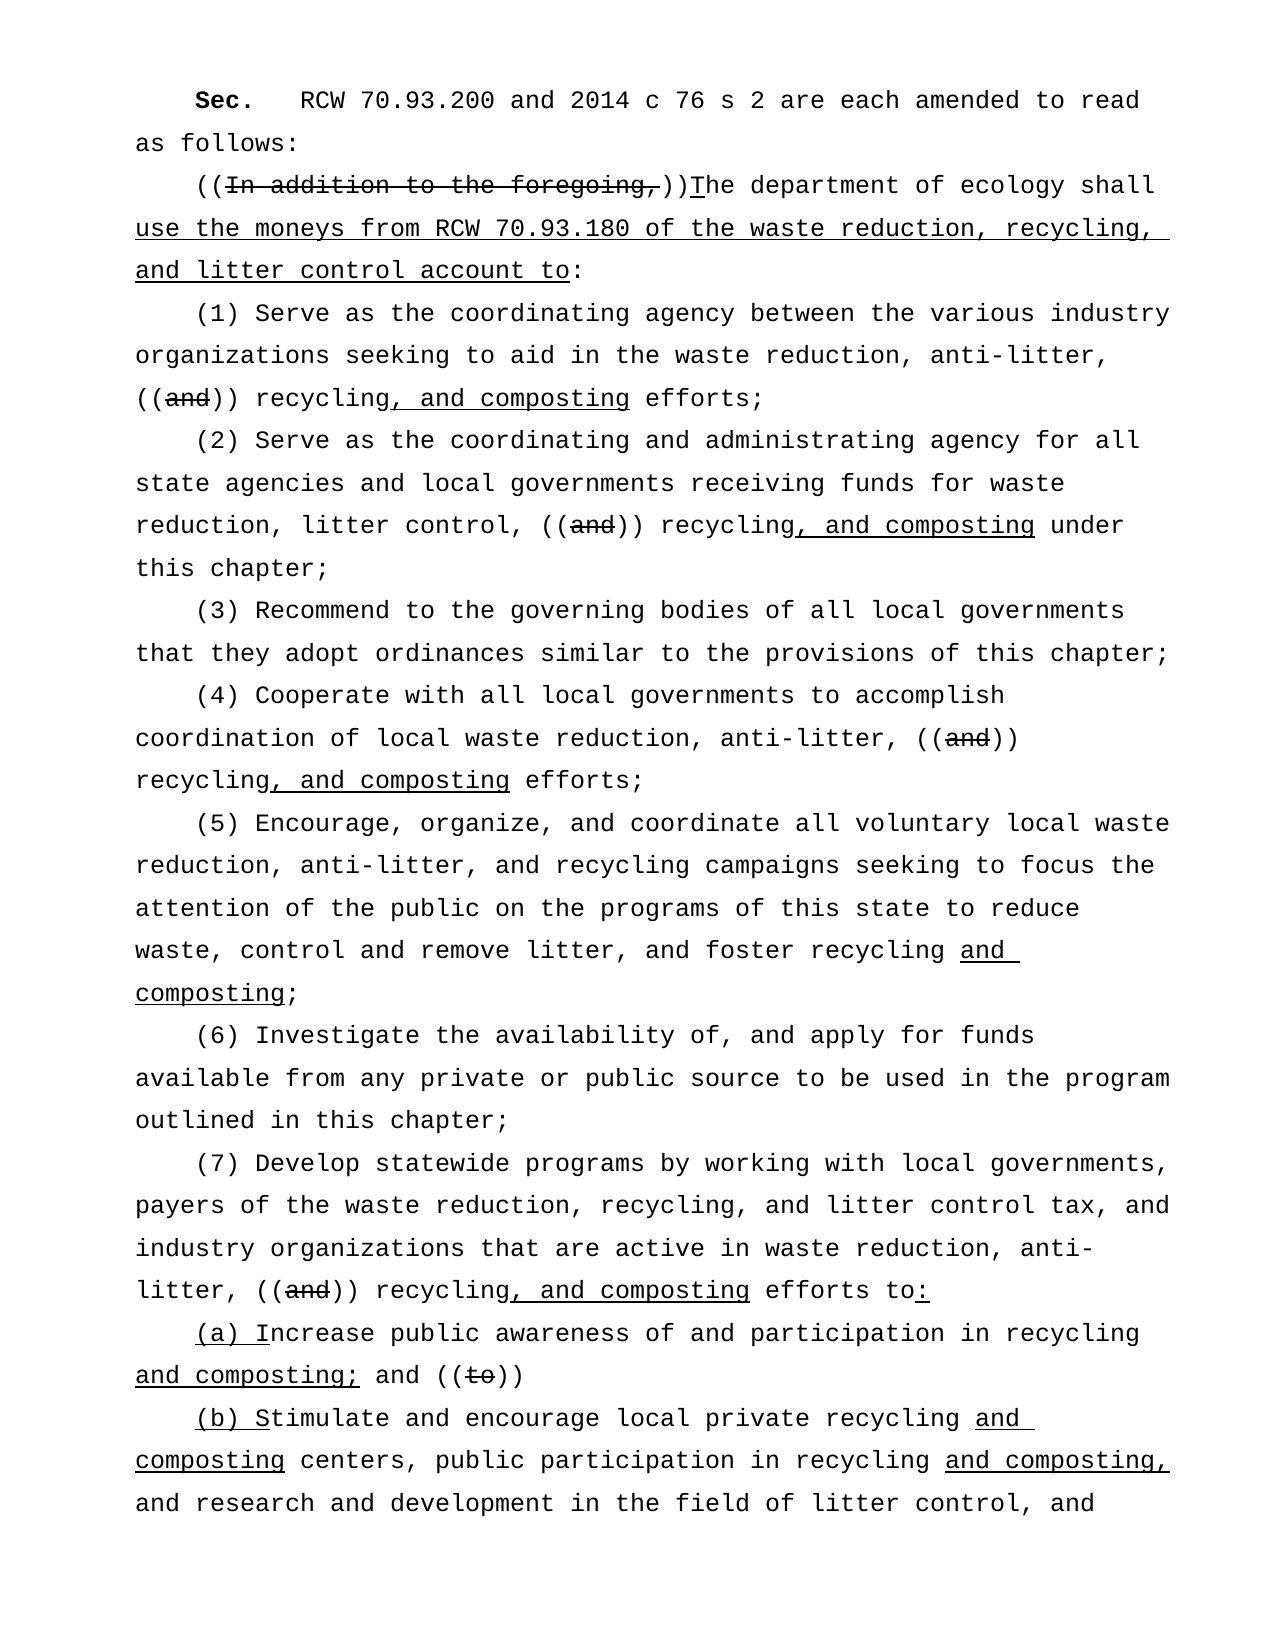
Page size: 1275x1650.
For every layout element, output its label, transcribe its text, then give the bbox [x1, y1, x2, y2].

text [135, 1392, 1170, 1520]
text (1) Serve as the coordinating agency between the various industry organizations seeking to aid in the waste reduction, anti-litter, ((and)) recycling, and composting efforts; [135, 287, 1170, 415]
text (a) Increase public awareness of and participation in recycling and composting; and ((to)) [135, 1307, 1170, 1392]
text ((In addition to the foregoing,))The department of ecology shall use the moneys from RCW 70.93.180 of the waste reduction, recycling, and litter control account to: [135, 160, 1170, 239]
text (7) Develop statewide programs by working with local governments, payers of the waste reduction, recycling, and litter control tax, and industry organizations that are active in waste reduction, anti-litter, ((and)) recycling, and composting efforts to: [135, 1137, 1170, 1307]
text Sec. RCW 70.93.200 and 2014 c 76 s 2 are each amended to read as follows: [135, 75, 1170, 160]
text (2) Serve as the coordinating and administrating agency for all state agencies and local governments receiving funds for waste reduction, litter control, ((and)) recycling, and composting under this chapter; [135, 415, 1170, 585]
text (3) Recommend to the governing bodies of all local governments that they adopt ordinances similar to the provisions of this chapter; [135, 585, 1170, 670]
text (5) Encourage, organize, and coordinate all voluntary local waste reduction, anti-litter, and recycling campaigns seeking to focus the attention of the public on the programs of this state to reduce waste, control and remove litter, and foster recycling and composting; [135, 797, 1170, 1010]
text (6) Investigate the availability of, and apply for funds available from any private or public source to be used in the program outlined in this chapter; [135, 1010, 1170, 1137]
text ((In addition to the foregoing,))The department of ecology shall use the moneys from RCW 70.93.180 of the waste reduction, recycling, and litter control account to: [135, 240, 1170, 287]
text (4) Cooperate with all local governments to accomplish coordination of local waste reduction, anti-litter, ((and)) recycling, and composting efforts; [135, 670, 1170, 797]
